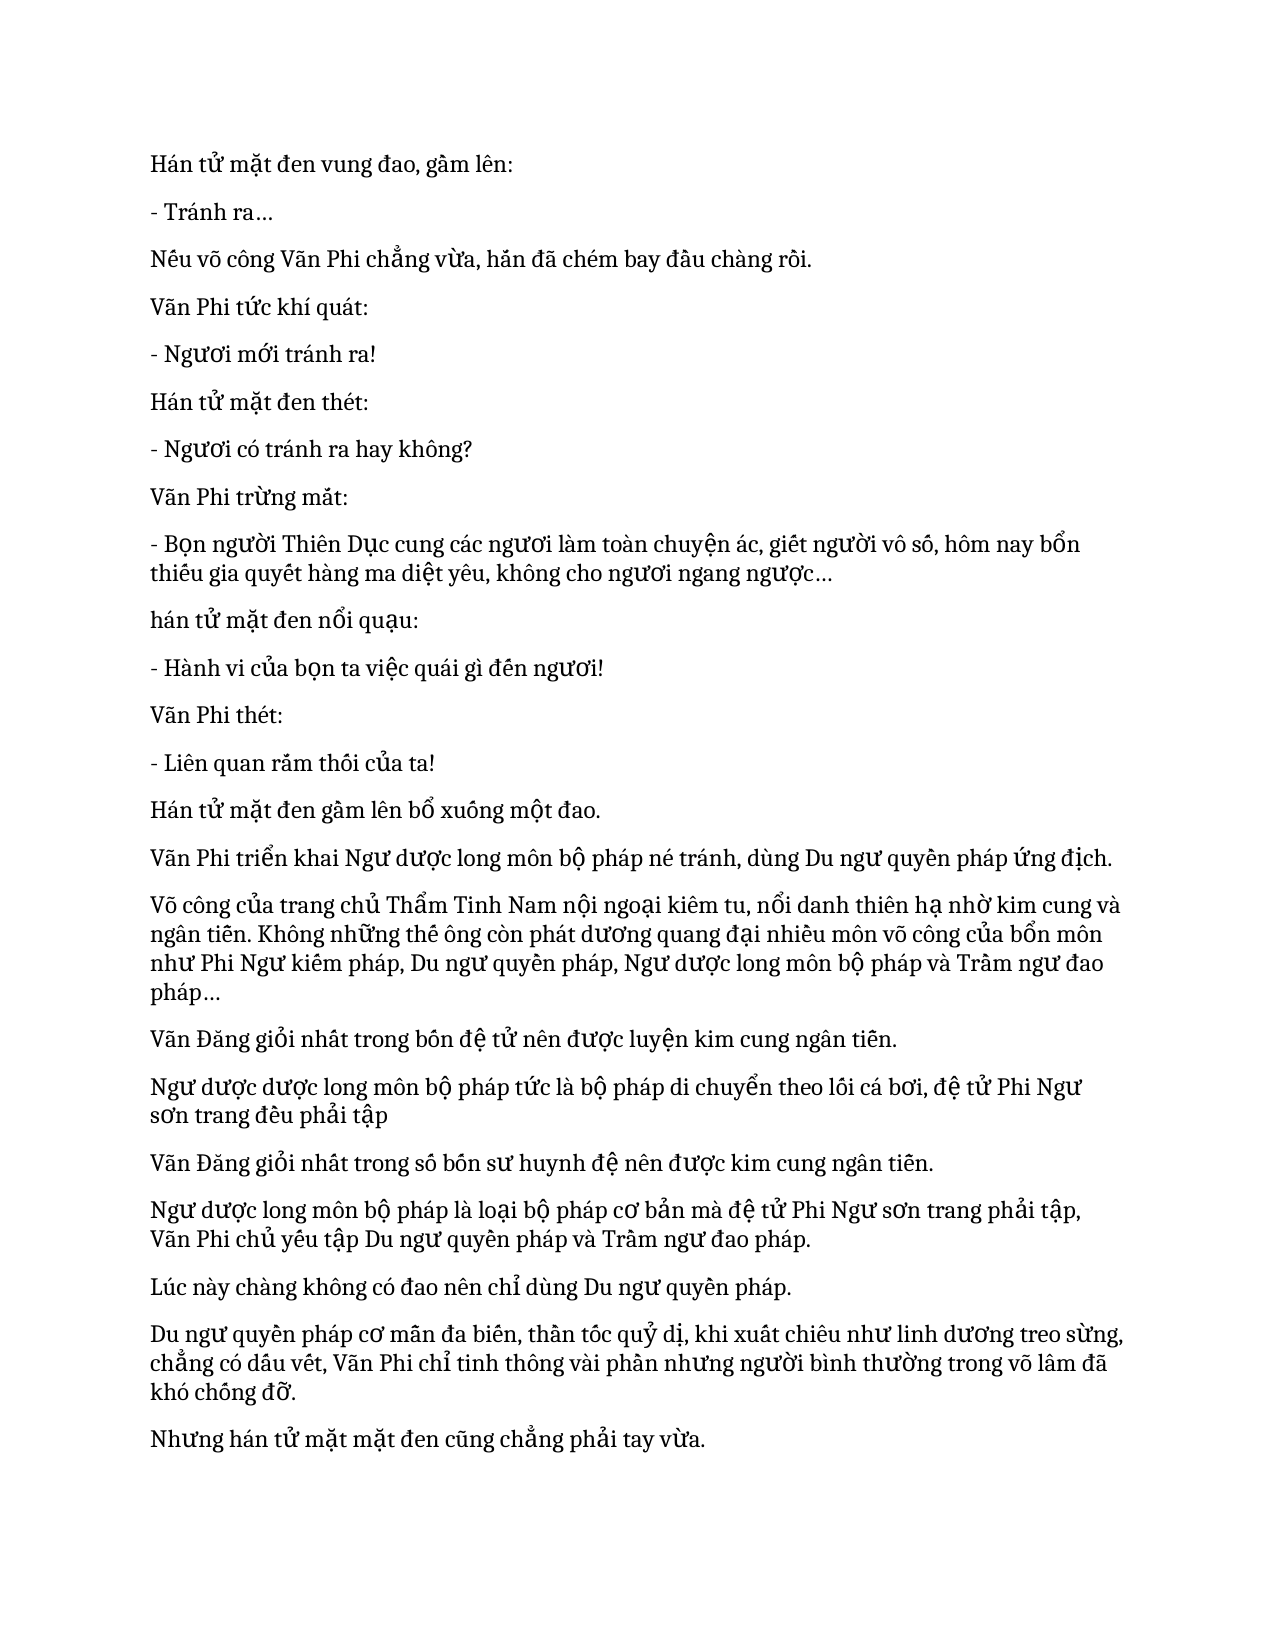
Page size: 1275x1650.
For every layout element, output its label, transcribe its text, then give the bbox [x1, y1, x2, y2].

text Hán tử mặt đen gầm lên bổ xuống một đao. [150, 796, 1125, 825]
text Ngư dược dược long môn bộ pháp tức là bộ pháp di chuyển theo lối cá bơi, đệ tử Phi Ngư sơn trang đều phải tập [150, 1072, 1125, 1130]
text - Ngươi có tránh ra hay không? [150, 435, 1125, 464]
text Vãn Phi trừng mắt: [150, 482, 1125, 511]
text Vãn Phi thét: [150, 701, 1125, 730]
text Lúc này chàng không có đao nên chỉ dùng Du ngư quyền pháp. [150, 1272, 1125, 1301]
text Nhưng hán tử mặt mặt đen cũng chẳng phải tay vừa. [150, 1425, 1125, 1454]
text Võ công của trang chủ Thẩm Tinh Nam nội ngoại kiêm tu, nổi danh thiên hạ nhờ kim cung và ngân tiễn. Không những thế ông còn phát dương quang đại nhiều môn võ công của bổn môn như Phi Ngư kiếm pháp, Du ngư quyền pháp, Ngư dược long môn bộ pháp và Trầm ngư đao pháp… [150, 891, 1125, 1006]
text Du ngư quyền pháp cơ mẫn đa biến, thần tốc quỷ dị, khi xuất chiêu như linh dương treo sừng, chẳng có dấu vết, Vãn Phi chỉ tinh thông vài phần nhưng người bình thường trong võ lâm đã khó chống đỡ. [150, 1320, 1125, 1406]
text - Hành vi của bọn ta việc quái gì đến ngươi! [150, 654, 1125, 682]
text hán tử mặt đen nổi quạu: [150, 606, 1125, 635]
text - Liên quan rắm thối của ta! [150, 749, 1125, 777]
text Vãn Phi tức khí quát: [150, 292, 1125, 321]
text Hán tử mặt đen vung đao, gầm lên: [150, 150, 1125, 179]
text Hán tử mặt đen thét: [150, 387, 1125, 416]
text - Bọn người Thiên Dục cung các ngươi làm toàn chuyện ác, giết người vô số, hôm nay bổn thiếu gia quyết hàng ma diệt yêu, không cho ngươi ngang ngược… [150, 530, 1125, 587]
text Vãn Phi triển khai Ngư dược long môn bộ pháp né tránh, dùng Du ngư quyền pháp ứng địch. [150, 844, 1125, 872]
text Ngư dược long môn bộ pháp là loại bộ pháp cơ bản mà đệ tử Phi Ngư sơn trang phải tập, Vãn Phi chủ yếu tập Du ngư quyền pháp và Trầm ngư đao pháp. [150, 1196, 1125, 1254]
text - Tránh ra… [150, 197, 1125, 226]
text Vãn Đăng giỏi nhất trong bốn đệ tử nên được luyện kim cung ngân tiễn. [150, 1025, 1125, 1054]
text Nếu võ công Vãn Phi chẳng vừa, hắn đã chém bay đầu chàng rồi. [150, 245, 1125, 274]
text - Ngươi mới tránh ra! [150, 340, 1125, 369]
text Vãn Đăng giỏi nhất trong số bốn sư huynh đệ nên được kim cung ngân tiễn. [150, 1149, 1125, 1177]
